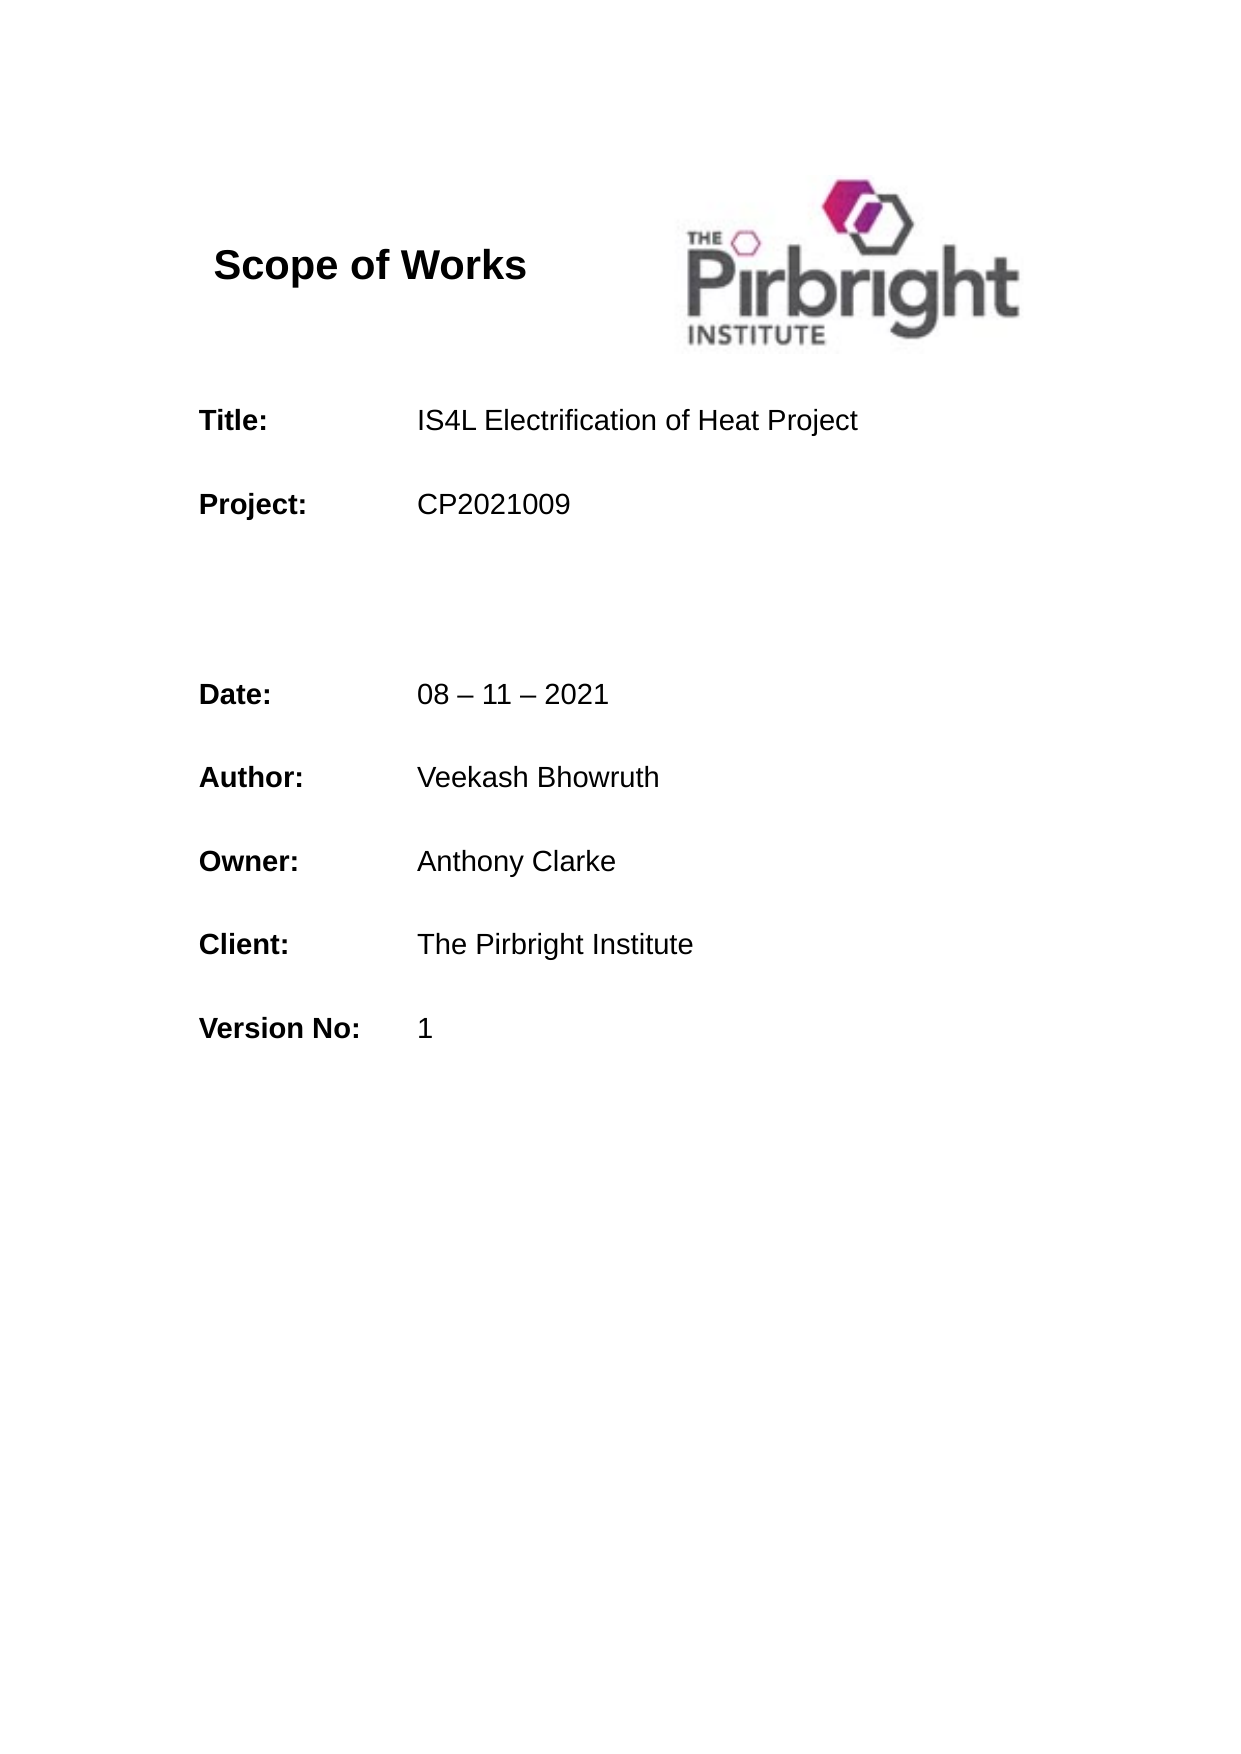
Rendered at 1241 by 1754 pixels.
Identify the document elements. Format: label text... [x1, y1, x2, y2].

table_cell Date: [188, 652, 406, 735]
table_cell Title: [188, 378, 406, 462]
table_cell Version No: [188, 986, 406, 1069]
table_header Scope of Works [188, 150, 553, 378]
picture [656, 175, 1030, 354]
table_cell Veekash Bhowruth [406, 735, 1132, 819]
table_header [553, 150, 1132, 378]
table_cell 08 – 11 – 2021 [406, 652, 1132, 735]
table_cell Project: [188, 462, 406, 652]
table_cell IS4L Electrification of Heat Project [406, 378, 1132, 462]
table_cell The Pirbright Institute [406, 903, 1132, 986]
table_cell Author: [188, 735, 406, 819]
table_cell CP2021009 [406, 462, 1132, 652]
table_cell Anthony Clarke [406, 819, 1132, 902]
table_cell Client: [188, 903, 406, 986]
table_cell Owner: [188, 819, 406, 902]
table_cell 1 [406, 986, 1132, 1069]
